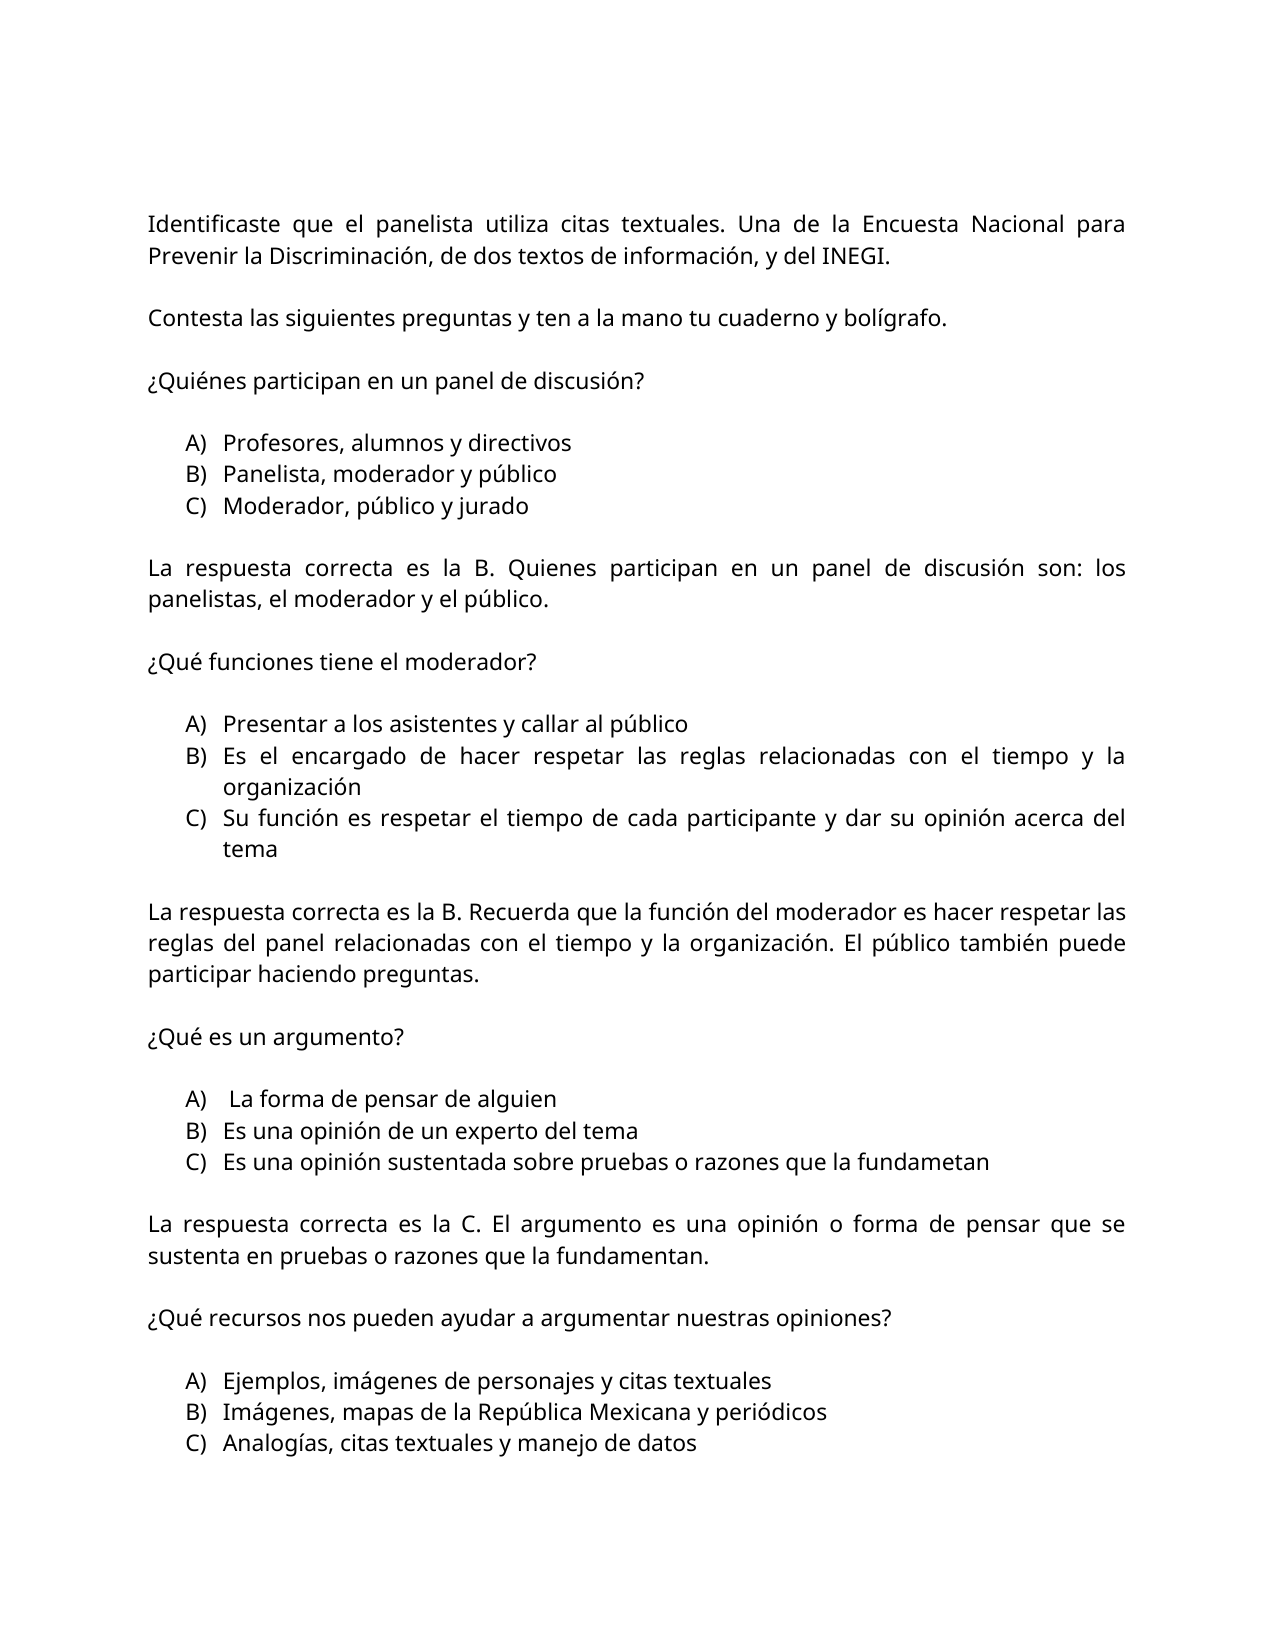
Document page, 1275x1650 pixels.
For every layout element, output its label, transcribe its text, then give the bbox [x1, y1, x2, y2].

list Su función es respetar el tiempo de cada participante y dar su opinión acerca del tema [185, 802, 1127, 865]
text ¿Qué es un argumento? [148, 1021, 1127, 1052]
text Identificaste que el panelista utiliza citas textuales. Una de la Encuesta Nacional para Prevenir la Discriminación, de dos textos de información, y del INEGI. [148, 208, 1127, 271]
list Es el encargado de hacer respetar las reglas relacionadas con el tiempo y la organización [185, 740, 1127, 802]
list Imágenes, mapas de la República Mexicana y periódicos [185, 1396, 1127, 1427]
text ¿Qué funciones tiene el moderador? [148, 646, 1127, 677]
list Presentar a los asistentes y callar al público [185, 708, 1127, 740]
list Panelista, moderador y público [185, 458, 1127, 490]
list Ejemplos, imágenes de personajes y citas textuales [185, 1365, 1127, 1396]
list Profesores, alumnos y directivos [185, 427, 1127, 458]
text Contesta las siguientes preguntas y ten a la mano tu cuaderno y bolígrafo. [148, 302, 1127, 333]
list Analogías, citas textuales y manejo de datos [185, 1427, 1127, 1458]
list La forma de pensar de alguien [185, 1083, 1127, 1115]
text ¿Quiénes participan en un panel de discusión? [148, 365, 1127, 396]
text La respuesta correcta es la B. Recuerda que la función del moderador es hacer respetar las reglas del panel relacionadas con el tiempo y la organización. El público también puede participar haciendo preguntas. [148, 896, 1127, 990]
text ¿Qué recursos nos pueden ayudar a argumentar nuestras opiniones? [148, 1302, 1127, 1333]
list Es una opinión sustentada sobre pruebas o razones que la fundametan [185, 1146, 1127, 1177]
list Moderador, público y jurado [185, 490, 1127, 521]
text La respuesta correcta es la B. Quienes participan en un panel de discusión son: los panelistas, el moderador y el público. [148, 552, 1127, 615]
text La respuesta correcta es la C. El argumento es una opinión o forma de pensar que se sustenta en pruebas o razones que la fundamentan. [148, 1208, 1127, 1271]
list Es una opinión de un experto del tema [185, 1115, 1127, 1146]
